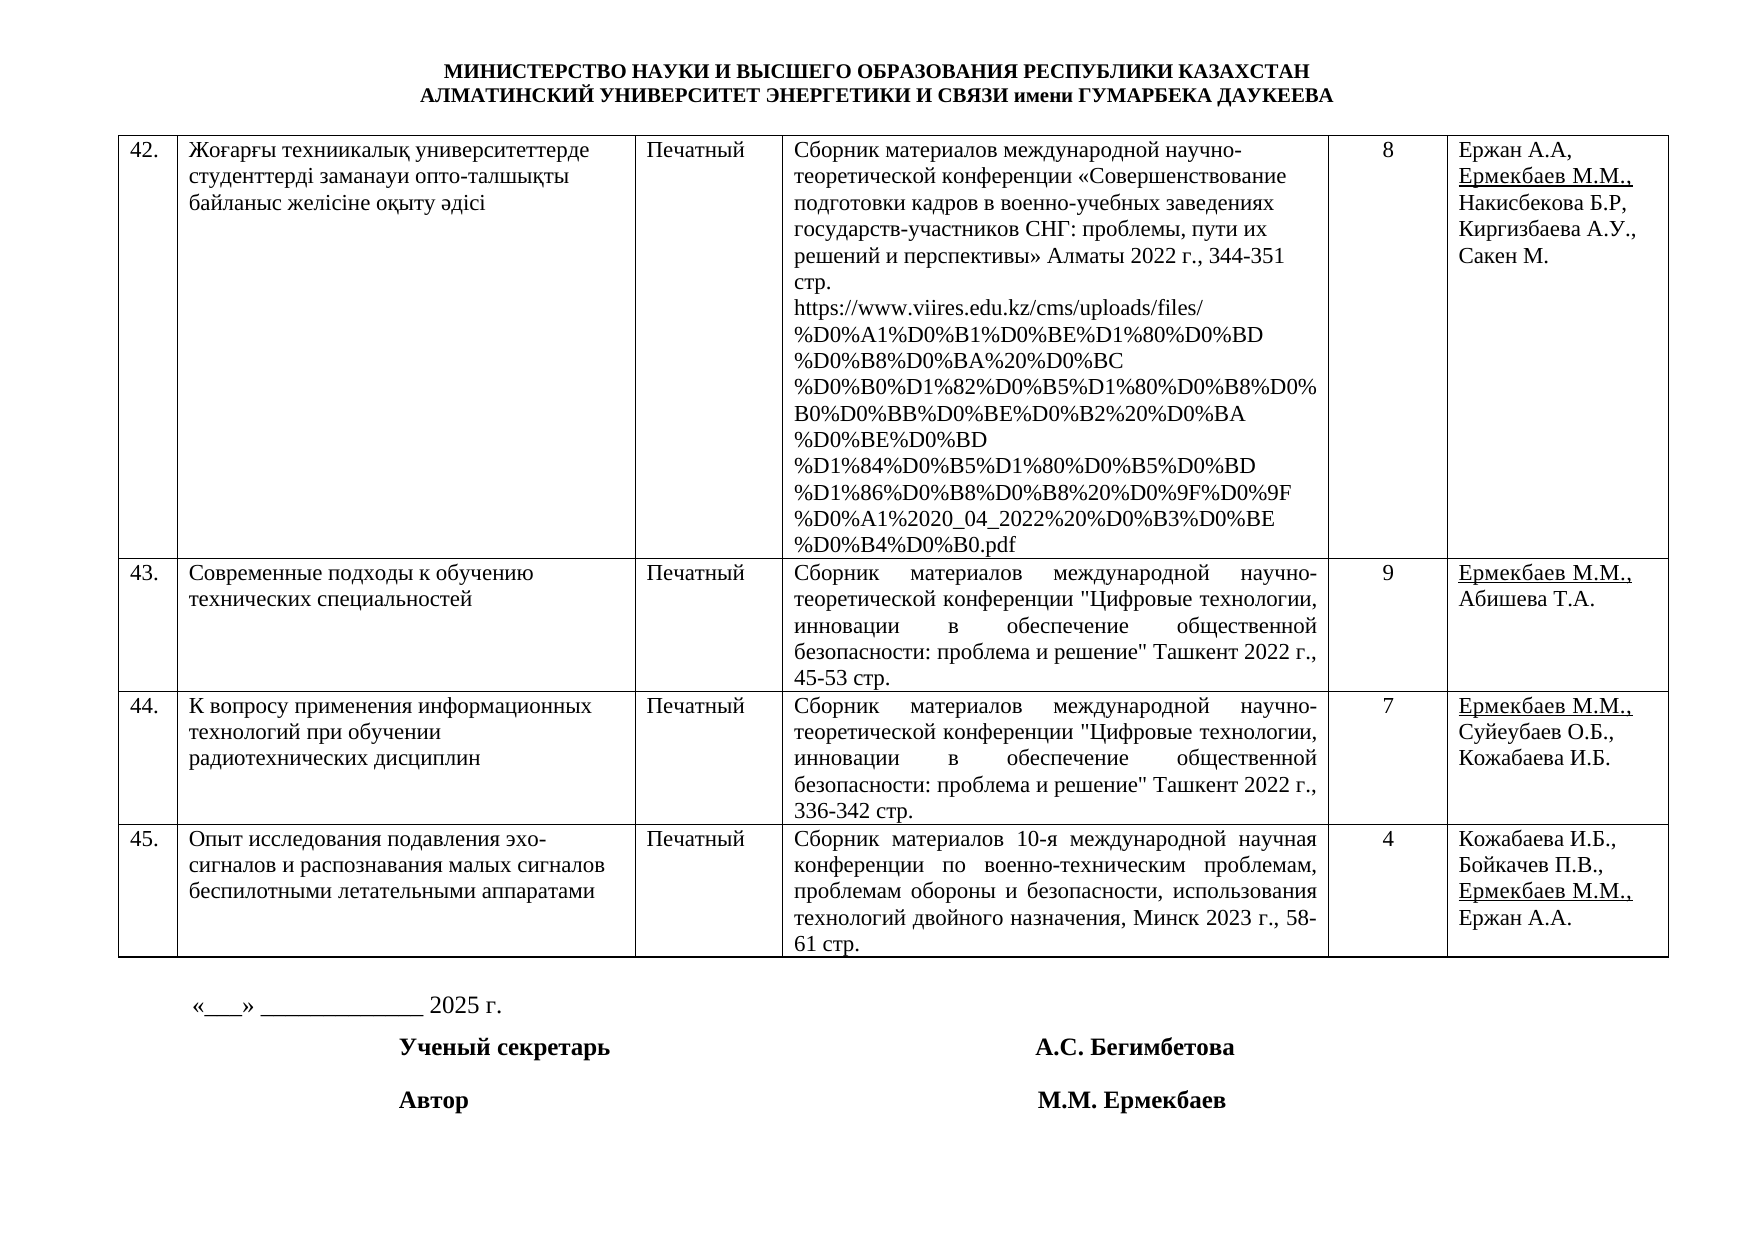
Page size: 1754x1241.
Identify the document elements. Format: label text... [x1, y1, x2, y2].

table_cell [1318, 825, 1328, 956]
table_cell Печатный [636, 825, 782, 956]
table_cell Кожабаева И.Б., Бойкачев П.В., Ермекбаев M.М., Ержан А.А. [1448, 825, 1668, 956]
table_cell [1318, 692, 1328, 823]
table_cell Ержан А.А, Ермекбаев M.М., Накисбекова Б.Р, Киргизбаева А.У., Сакен М. [1448, 136, 1668, 558]
table_cell Жоғарғы техниикалық университеттерде студенттерді заманауи опто-талшықты байланыс желісіне оқыту әдісі [178, 136, 635, 558]
table_cell 4 [1329, 825, 1447, 956]
table_cell 8 [1329, 136, 1447, 558]
table_cell Печатный [636, 136, 782, 558]
table_cell К вопросу применения информационных технологий при обучении радиотехнических дисциплин [178, 692, 635, 823]
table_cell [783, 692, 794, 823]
table_cell 9 [1329, 559, 1447, 691]
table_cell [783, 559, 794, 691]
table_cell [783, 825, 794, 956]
table_cell 7 [1329, 692, 1447, 823]
table_cell [119, 692, 177, 823]
table_cell [119, 559, 177, 691]
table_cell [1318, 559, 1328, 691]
table_cell Печатный [636, 559, 782, 691]
table_cell Ермекбаев M.М., Абишева Т.А. [1448, 559, 1668, 691]
table_cell [119, 825, 177, 956]
table_cell Сборник материалов международной научно-теоретической конференции «Совершенствование подготовки кадров в военно-учебных заведениях государств-участников СНГ: проблемы, пути их решений и перспективы» Алматы 2022 г., 344-351 стр. https://www.viires.edu.kz/cms/uploads/files/%D0%A1%D0%B1%D0%BE%D1%80%D0%BD%D0%B8%D0%BA%20%D0%BC%D0%B0%D1%82%D0%B5%D1%80%D0%B8%D0%B0%D0%BB%D0%BE%D0%B2%20%D0%BA%D0%BE%D0%BD%D1%84%D0%B5%D1%80%D0%B5%D0%BD%D1%86%D0%B8%D0%B8%20%D0%9F%D0%9F%D0%A1%2020_04_2022%20%D0%B3%D0%BE%D0%B4%D0%B0.pdf [783, 136, 1328, 558]
table_cell [119, 136, 177, 558]
table_cell Опыт исследования подавления эхо-сигналов и распознавания малых сигналов беспилотными летательными аппаратами [178, 825, 635, 956]
table_cell Ермекбаев M.М., Суйеубаев О.Б., Кожабаева И.Б. [1448, 692, 1668, 823]
table_cell Печатный [636, 692, 782, 823]
table_cell Современные подходы к обучению технических специальностей [178, 559, 635, 691]
